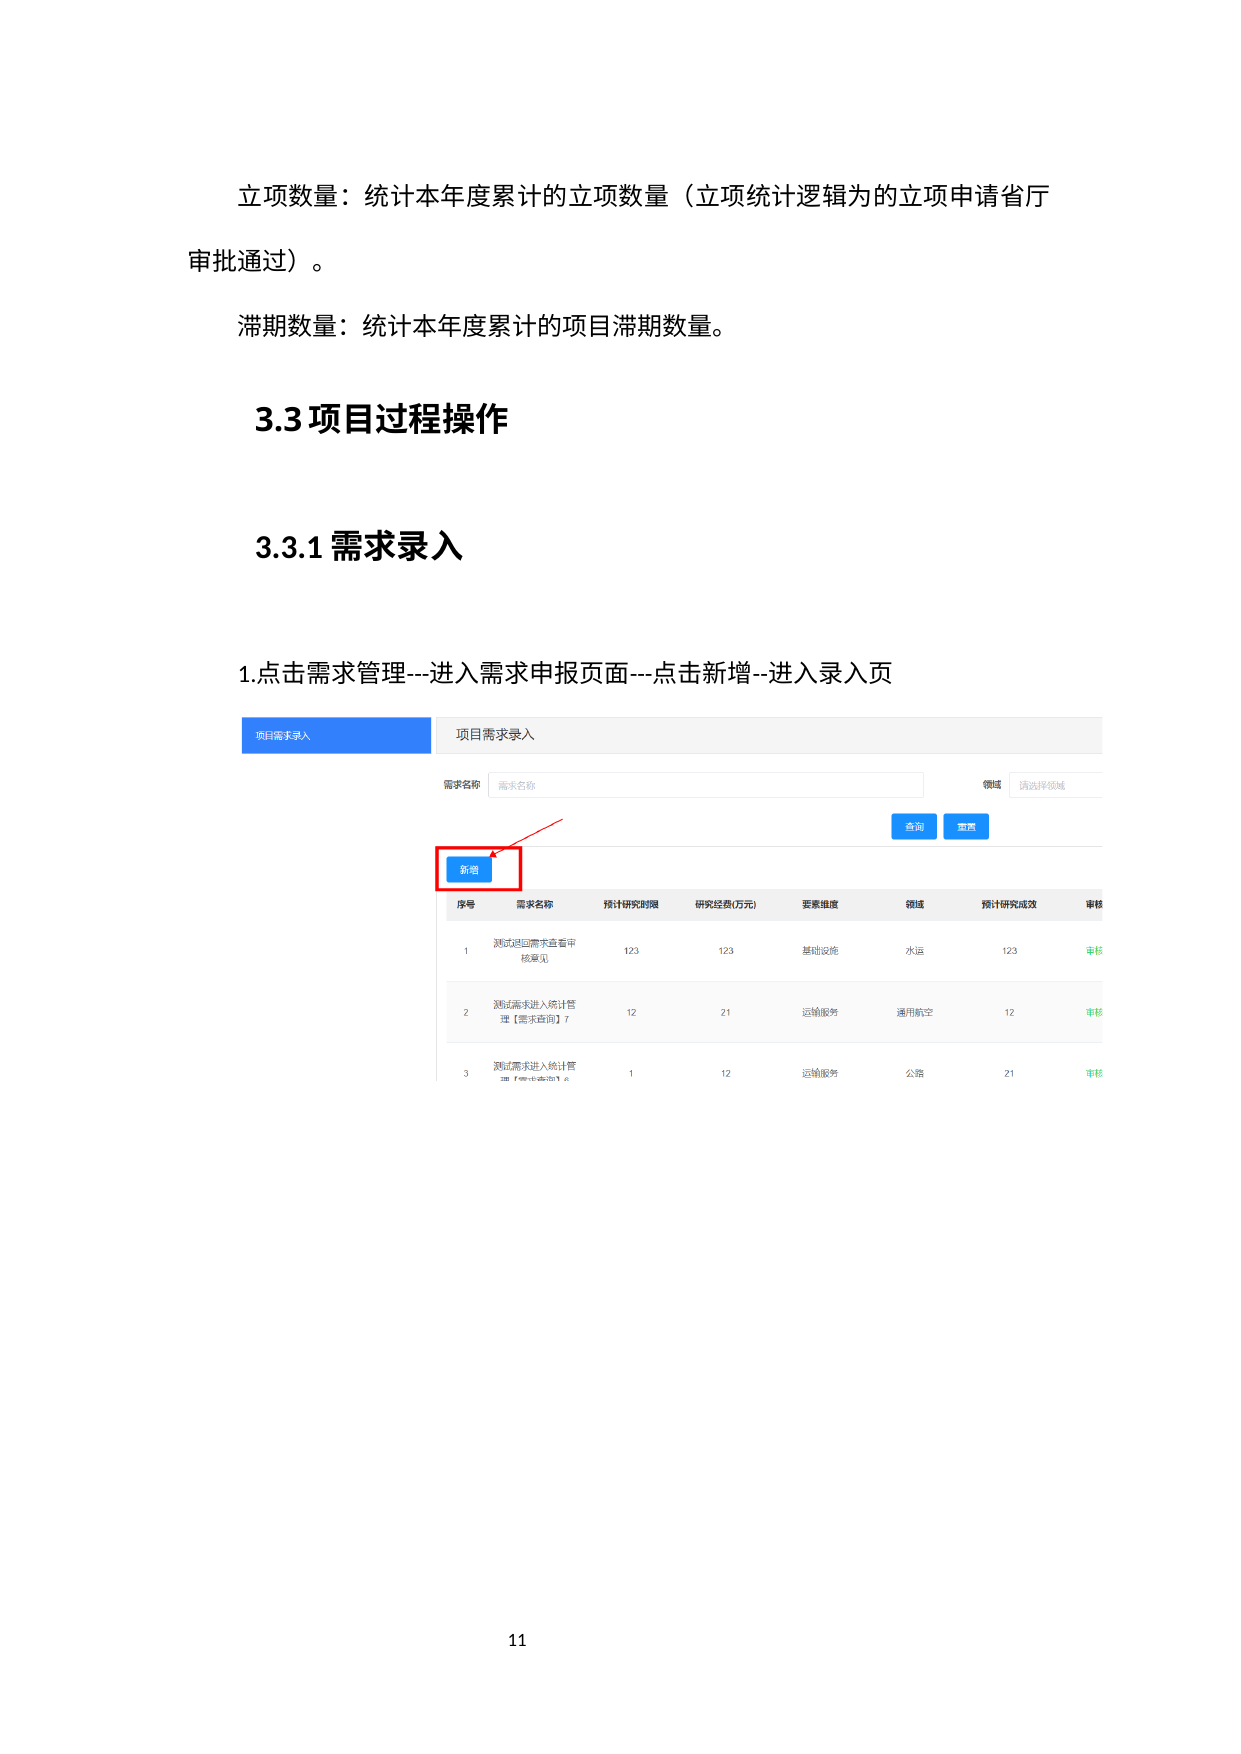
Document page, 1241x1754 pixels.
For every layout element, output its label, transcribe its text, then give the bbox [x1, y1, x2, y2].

picture [237, 703, 1103, 1081]
subtitle 3.3.1需求录入 [187, 511, 1053, 576]
text 1.点击需求管理---进入需求申报页面---点击新增--进入录入页 [187, 639, 1053, 704]
text 滞期数量：统计本年度累计的项目滞期数量。 [187, 292, 1053, 357]
text 立项数量：统计本年度累计的立项数量（立项统计逻辑为的立项申请省厅审批通过）。 [187, 162, 1053, 292]
subtitle 3.3项目过程操作 [187, 384, 1053, 449]
